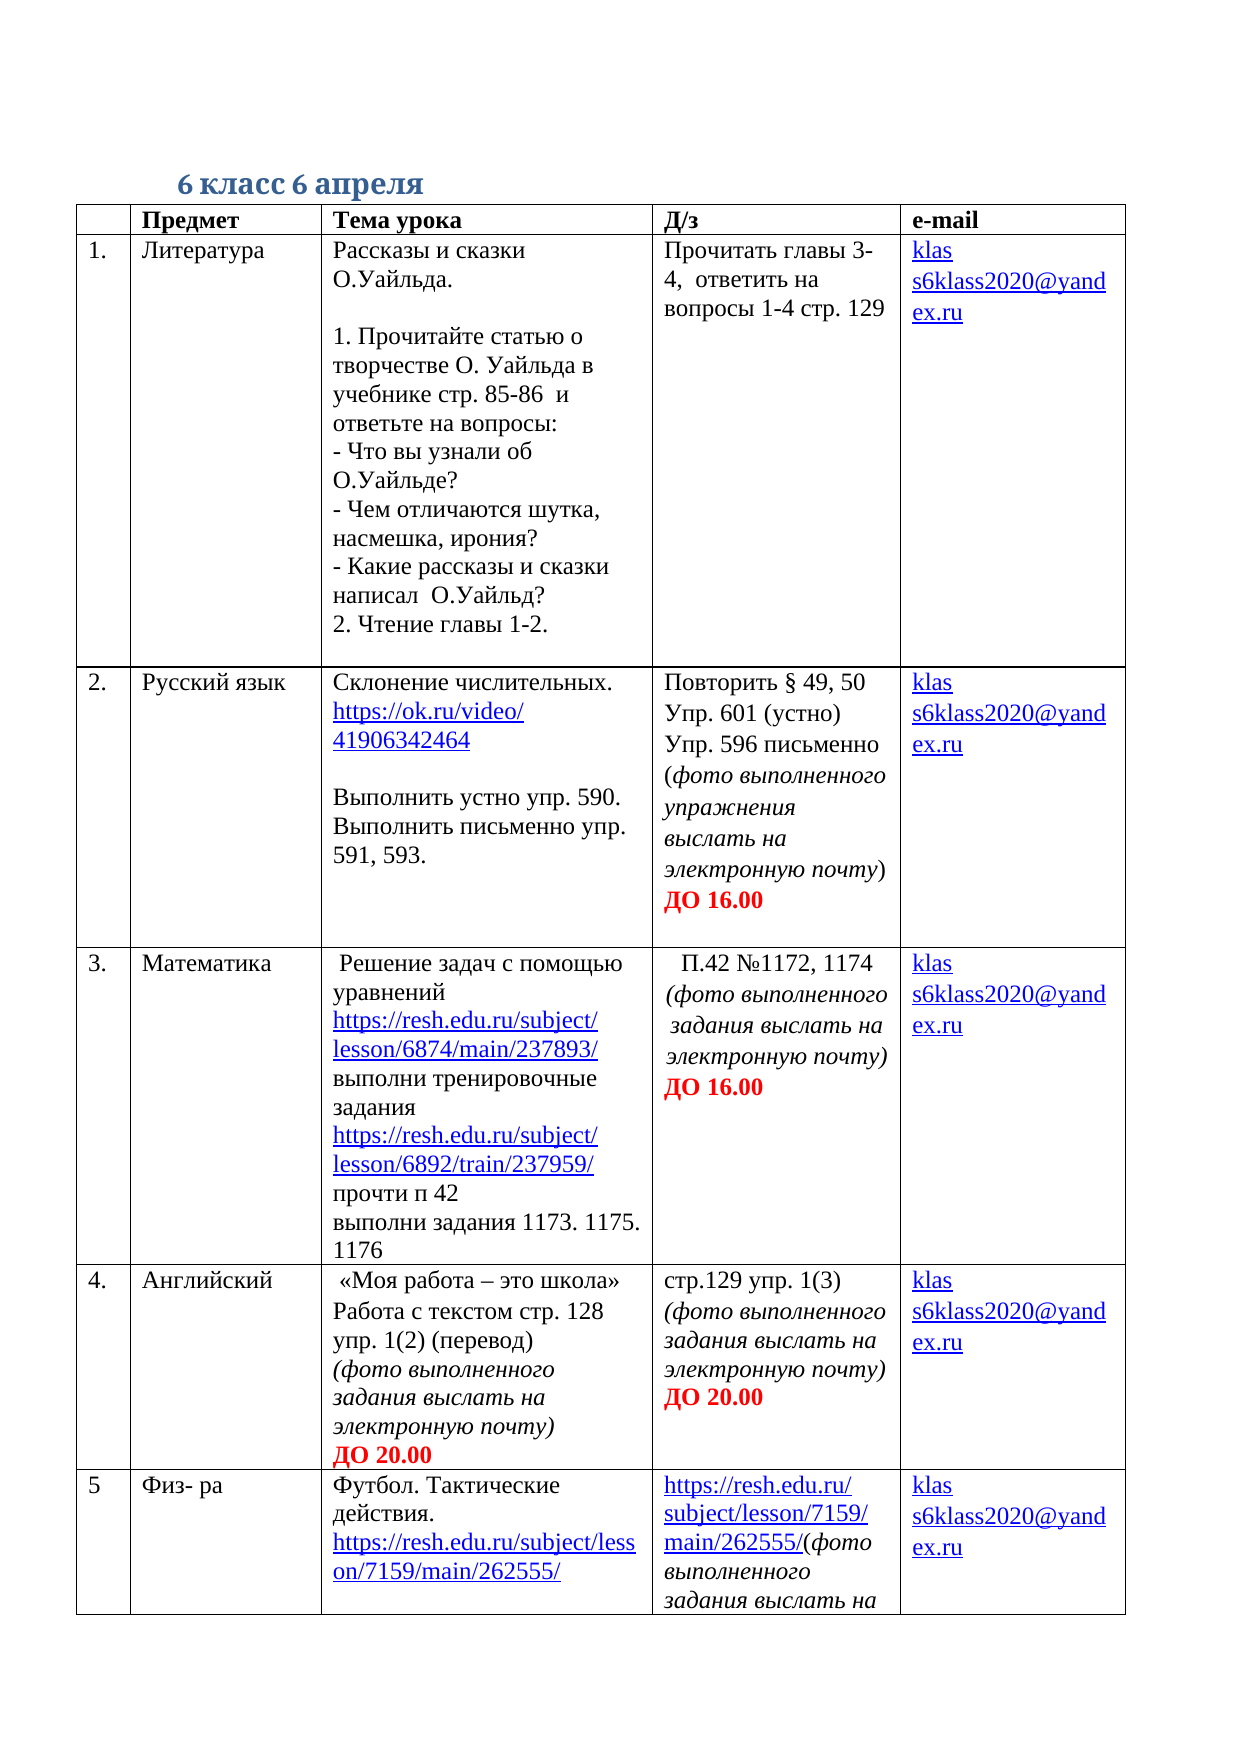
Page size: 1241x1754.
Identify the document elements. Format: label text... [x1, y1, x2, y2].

table_cell 1. [77, 235, 130, 666]
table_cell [322, 1470, 652, 1613]
table_cell Рассказы и сказки О.Уайльда. 1. Прочитайте статью о творчестве О. Уайльда в учебнике стр. 85-86 и ответьте на вопросы: - Что вы узнали об О.Уайльде? - Чем отличаются шутка, насмешка, ирония? - Какие рассказы и сказки написал О.Уайльд? 2. Чтение главы 1-2. [322, 235, 652, 666]
table_header Предмет [131, 205, 321, 234]
table_cell 5 [77, 1470, 130, 1613]
table_cell 3. [77, 948, 130, 1264]
table_cell П.42 №1172, 1174 (фото выполненного задания выслать на электронную почту) ДО 16.00 [653, 948, 900, 1264]
table_cell klass6klass2020@yandex.ru [901, 668, 1125, 947]
table_cell Решение задач с помощью уравнений https://resh.edu.ru/subject/lesson/6874/main/237893/ выполни тренировочные задания https://resh.edu.ru/subject/lesson/6892/train/237959/ прочти п 42 выполни задания 1173. 1175. 1176 [322, 948, 652, 1264]
table_cell 4. [77, 1265, 130, 1469]
table_cell klass6klass2020@yandex.ru [901, 235, 1125, 666]
table_header e-mail [901, 205, 1125, 234]
subtitle 6 класс 6 апреля [177, 168, 1152, 202]
table_cell Английский [131, 1265, 321, 1469]
table_header Тема урока [322, 205, 652, 234]
table_cell «Моя работа – это школа» Работа с текстом стр. 128 упр. 1(2) (перевод) (фото выполненного задания выслать на электронную почту) ДО 20.00 [322, 1265, 652, 1469]
table_header [77, 205, 130, 234]
table_cell Математика [131, 948, 321, 1264]
table_cell Литература [131, 235, 321, 666]
table_cell klass6klass2020@yandex.ru [901, 1265, 1125, 1469]
table_cell klass6klass2020@yandex.ru [901, 948, 1125, 1264]
table_cell Склонение числительных. https://ok.ru/video/41906342464 Выполнить устно упр. 590. Выполнить письменно упр. 591, 593. [322, 668, 652, 947]
table_cell Русский язык [131, 668, 321, 947]
table_cell Прочитать главы 3-4, ответить на вопросы 1-4 стр. 129 [653, 235, 900, 666]
table_cell 2. [77, 668, 130, 947]
table_cell стр.129 упр. 1(3) (фото выполненного задания выслать на электронную почту) ДО 20.00 [653, 1265, 900, 1469]
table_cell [901, 1470, 1125, 1613]
table_cell Повторить § 49, 50 Упр. 601 (устно) Упр. 596 письменно (фото выполненного упражнения выслать на электронную почту) ДО 16.00 [653, 668, 900, 947]
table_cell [653, 1470, 900, 1613]
table_cell Физ- ра [131, 1470, 321, 1613]
table_header Д/з [653, 205, 900, 234]
